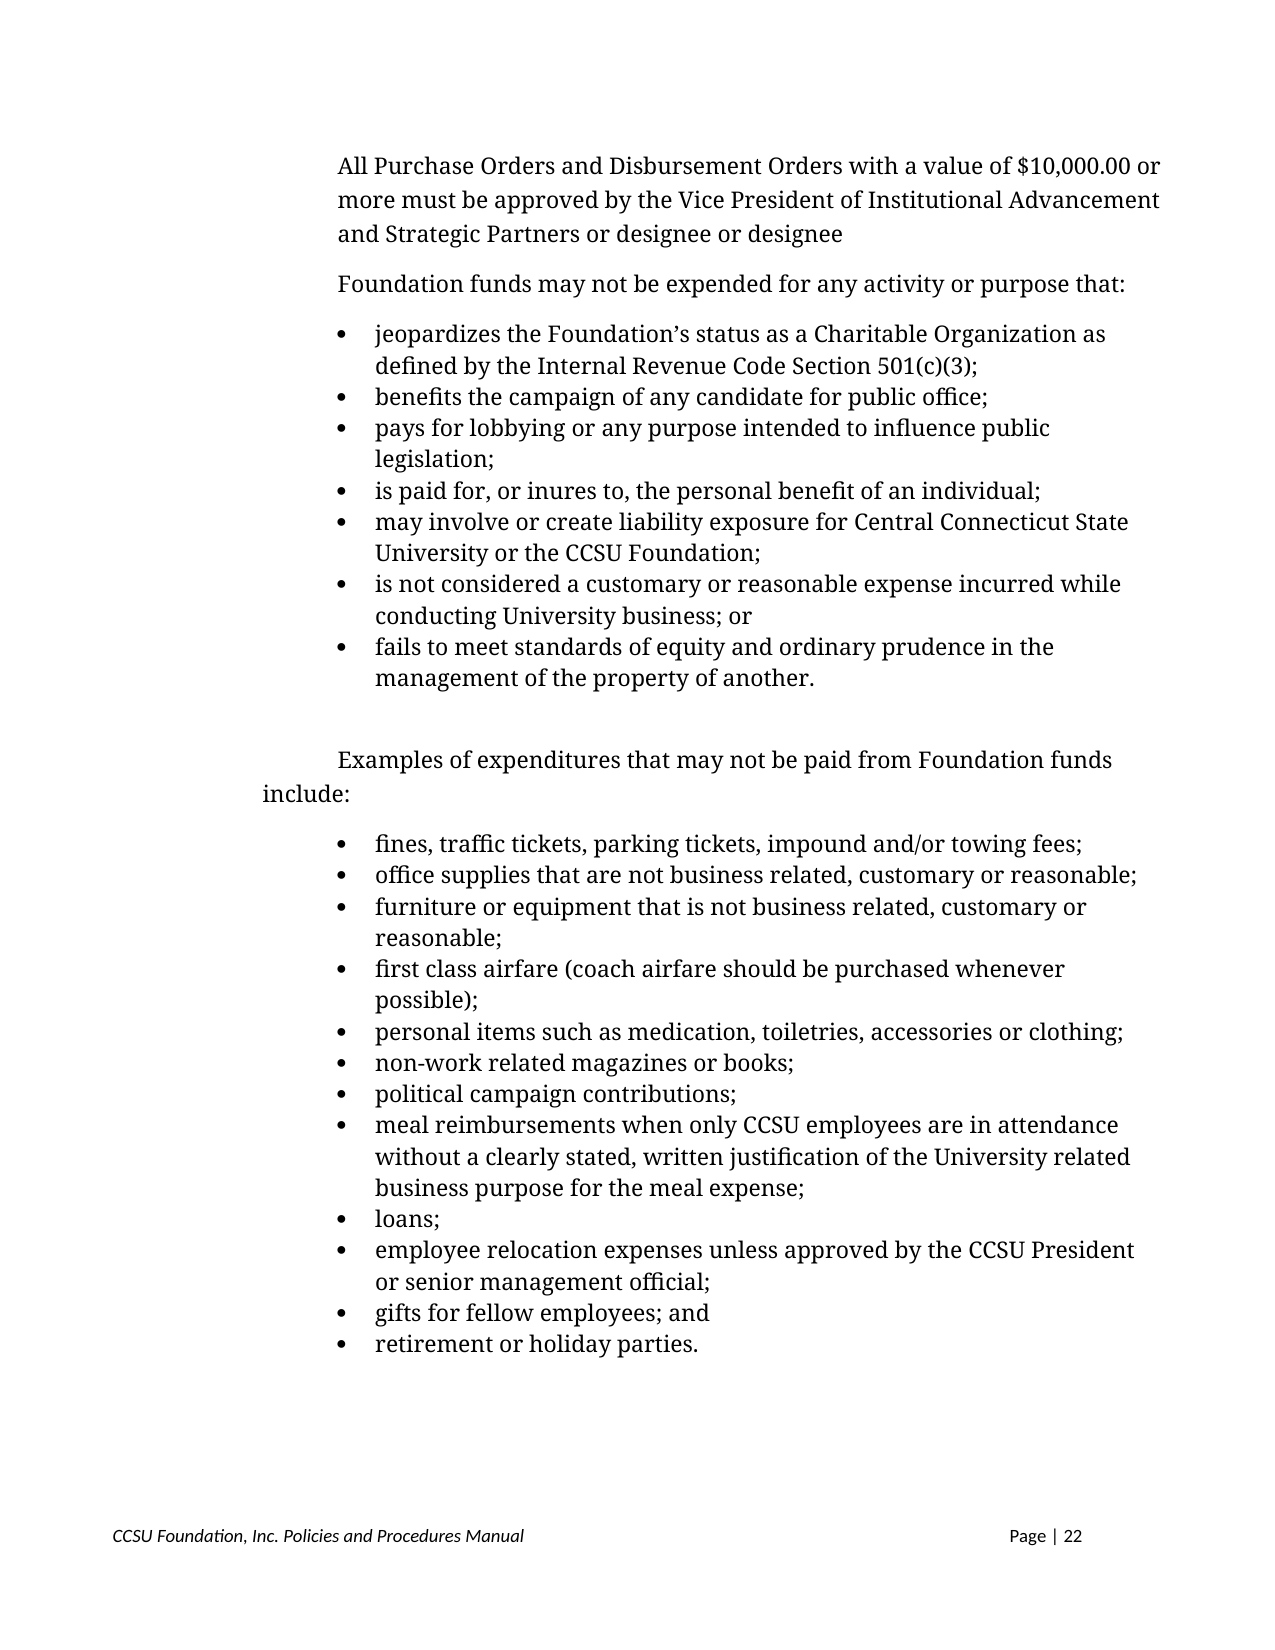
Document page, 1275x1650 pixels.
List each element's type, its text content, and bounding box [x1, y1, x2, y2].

list benefits the campaign of any candidate for public office; [337, 381, 1162, 412]
list is not considered a customary or reasonable expense incurred while conducting University business; or [337, 568, 1162, 631]
text All Purchase Orders and Disbursement Orders with a value of $10,000.00 or more must be approved by the Vice President of Institutional Advancement and Strategic Partners or designee or designee [337, 150, 1162, 249]
list jeopardizes the Foundation’s status as a Charitable Organization as defined by the Internal Revenue Code Section 501(c)(3); [337, 318, 1162, 381]
list office supplies that are not business related, customary or reasonable; [337, 859, 1162, 890]
text Examples of expenditures that may not be paid from Foundation funds include: [262, 744, 1162, 809]
list pays for lobbying or any purpose intended to influence public legislation; [337, 412, 1162, 474]
list is paid for, or inures to, the personal benefit of an individual; [337, 474, 1162, 506]
list loans; [337, 1203, 1162, 1234]
list personal items such as medication, toiletries, accessories or clothing; [337, 1015, 1162, 1047]
text Foundation funds may not be expended for any activity or purpose that: [262, 268, 1162, 299]
list gifts for fellow employees; and [337, 1297, 1162, 1328]
list meal reimbursements when only CCSU employees are in attendance without a clearly stated, written justification of the University related business purpose for the meal expense; [337, 1109, 1162, 1203]
list may involve or create liability exposure for Central Connecticut State University or the CCSU Foundation; [337, 506, 1162, 568]
list furniture or equipment that is not business related, customary or reasonable; [337, 890, 1162, 953]
list first class airfare (coach airfare should be purchased whenever possible); [337, 953, 1162, 1015]
list fails to meet standards of equity and ordinary prudence in the management of the property of another. [337, 631, 1162, 693]
list non-work related magazines or books; [337, 1047, 1162, 1078]
list fines, traffic tickets, parking tickets, impound and/or towing fees; [337, 828, 1162, 859]
list political campaign contributions; [337, 1078, 1162, 1109]
list employee relocation expenses unless approved by the CCSU President or senior management official; [337, 1234, 1162, 1297]
list retirement or holiday parties. [337, 1328, 1162, 1359]
